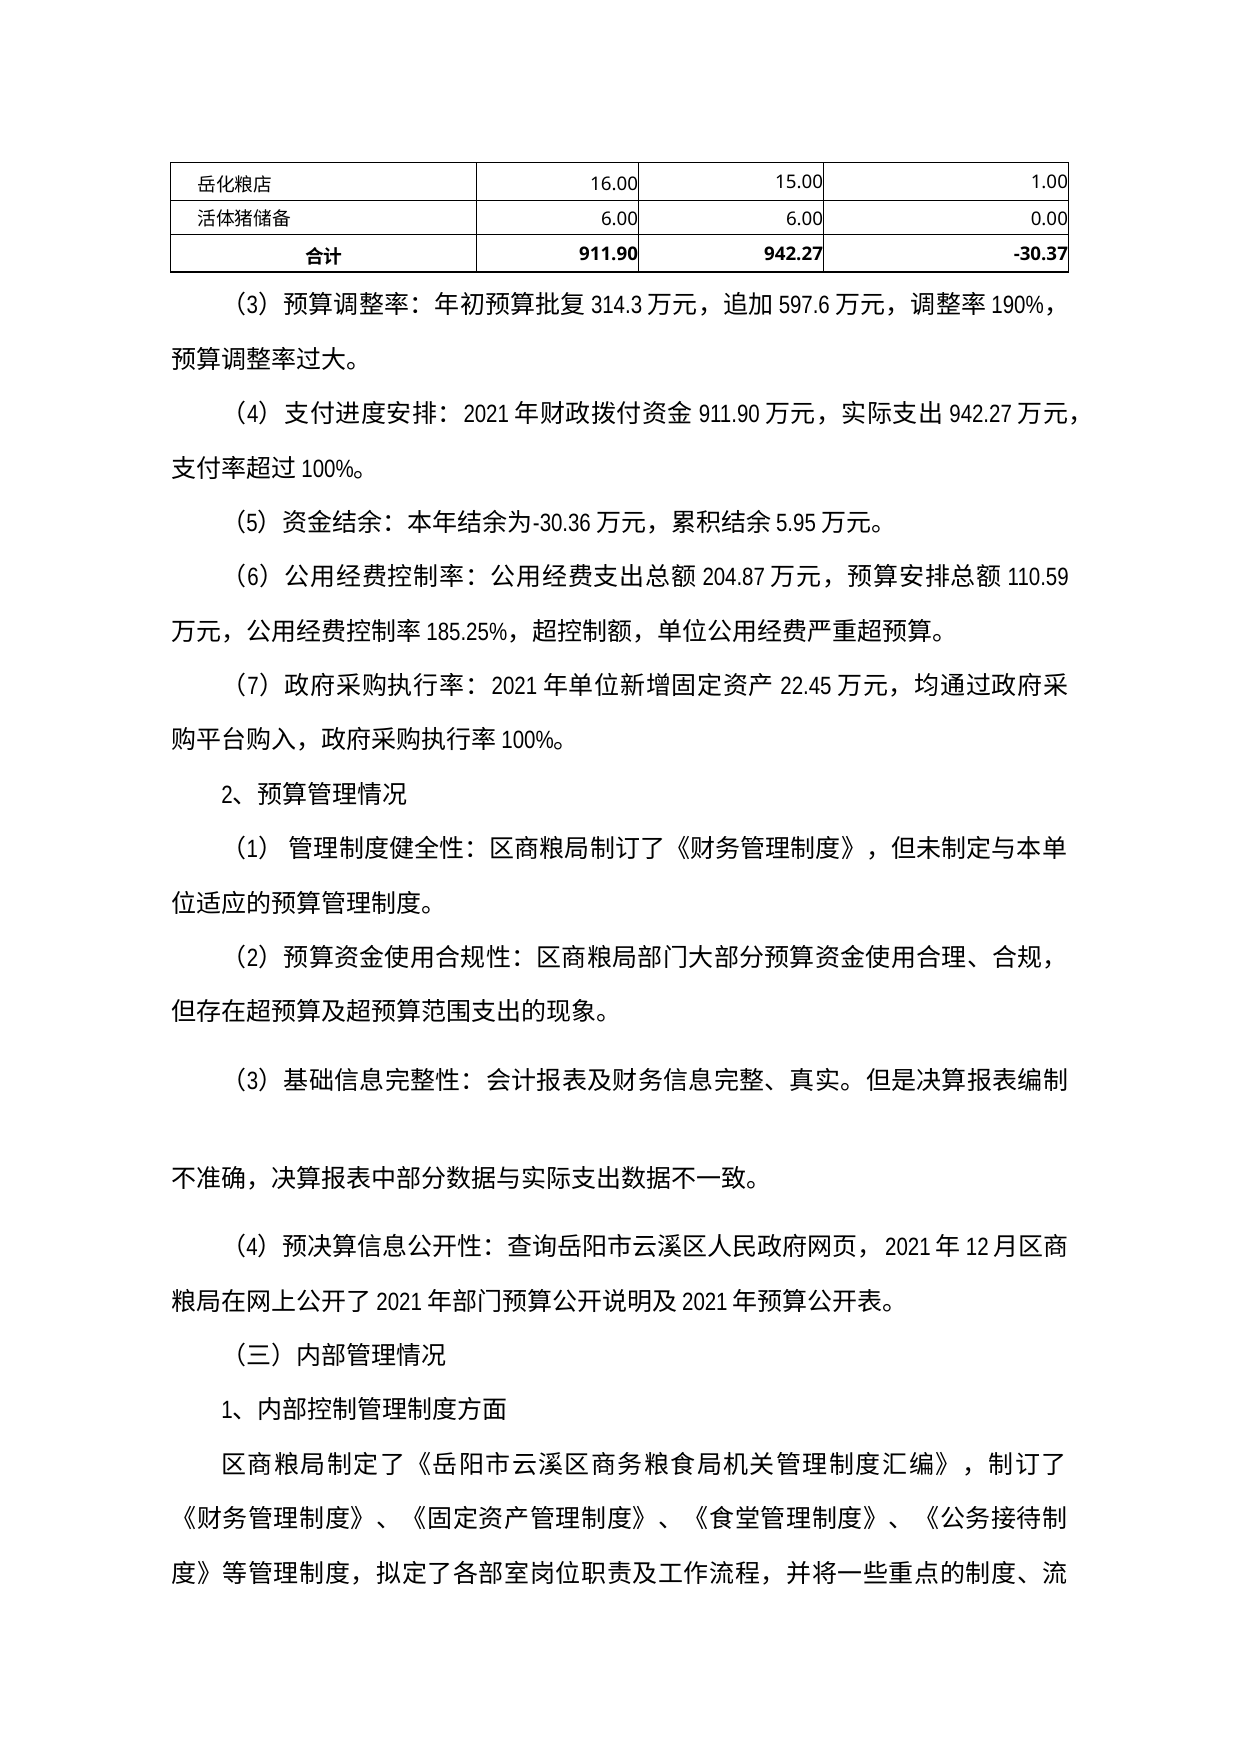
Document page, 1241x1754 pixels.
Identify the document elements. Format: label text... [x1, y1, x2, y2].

text （3）预算调整率：年初预算批复314.3万元，追加597.6万元，调整率190%，预算调整率过大。 [171, 285, 1069, 376]
table_cell 1.00 [824, 163, 1068, 199]
text （2）预算资金使用合规性：区商粮局部门大部分预算资金使用合理、合规，但存在超预算及超预算范围支出的现象。 [171, 937, 1069, 1028]
table_cell 合计 [171, 235, 476, 271]
table_cell 岳化粮店 [171, 163, 476, 199]
text （4）预决算信息公开性：查询岳阳市云溪区人民政府网页，2021年12月区商粮局在网上公开了2021年部门预算公开说明及2021年预算公开表。 [171, 1227, 1069, 1317]
table_cell 6.00 [639, 201, 823, 234]
table_cell 15.00 [639, 163, 823, 199]
table_cell 活体猪储备 [171, 201, 476, 234]
text （三）内部管理情况 [171, 1336, 1069, 1372]
text （5）资金结余：本年结余为-30.36万元，累积结余5.95万元。 [171, 502, 1069, 539]
text 2、预算管理情况 [171, 774, 1069, 811]
table_cell -30.37 [824, 235, 1068, 271]
text （4）支付进度安排：2021年财政拨付资金911.90万元，实际支出942.27万元，支付率超过100%。 [171, 394, 1069, 484]
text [171, 1444, 1069, 1589]
text 1、内部控制管理制度方面 [171, 1390, 1069, 1426]
text （1） 管理制度健全性：区商粮局制订了《财务管理制度》，但未制定与本单位适应的预算管理制度。 [171, 829, 1069, 919]
text （6）公用经费控制率：公用经费支出总额204.87万元，预算安排总额110.59万元，公用经费控制率185.25%，超控制额，单位公用经费严重超预算。 [171, 557, 1069, 647]
text （3）基础信息完整性：会计报表及财务信息完整、真实。但是决算报表编制不准确，决算报表中部分数据与实际支出数据不一致。 [171, 1046, 1069, 1209]
table_cell 911.90 [477, 235, 638, 271]
table_cell 0.00 [824, 201, 1068, 234]
table_cell 6.00 [477, 201, 638, 234]
table_cell 16.00 [477, 163, 638, 199]
table_cell 942.27 [639, 235, 823, 271]
text （7）政府采购执行率：2021年单位新增固定资产22.45万元，均通过政府采购平台购入，政府采购执行率100%。 [171, 666, 1069, 756]
